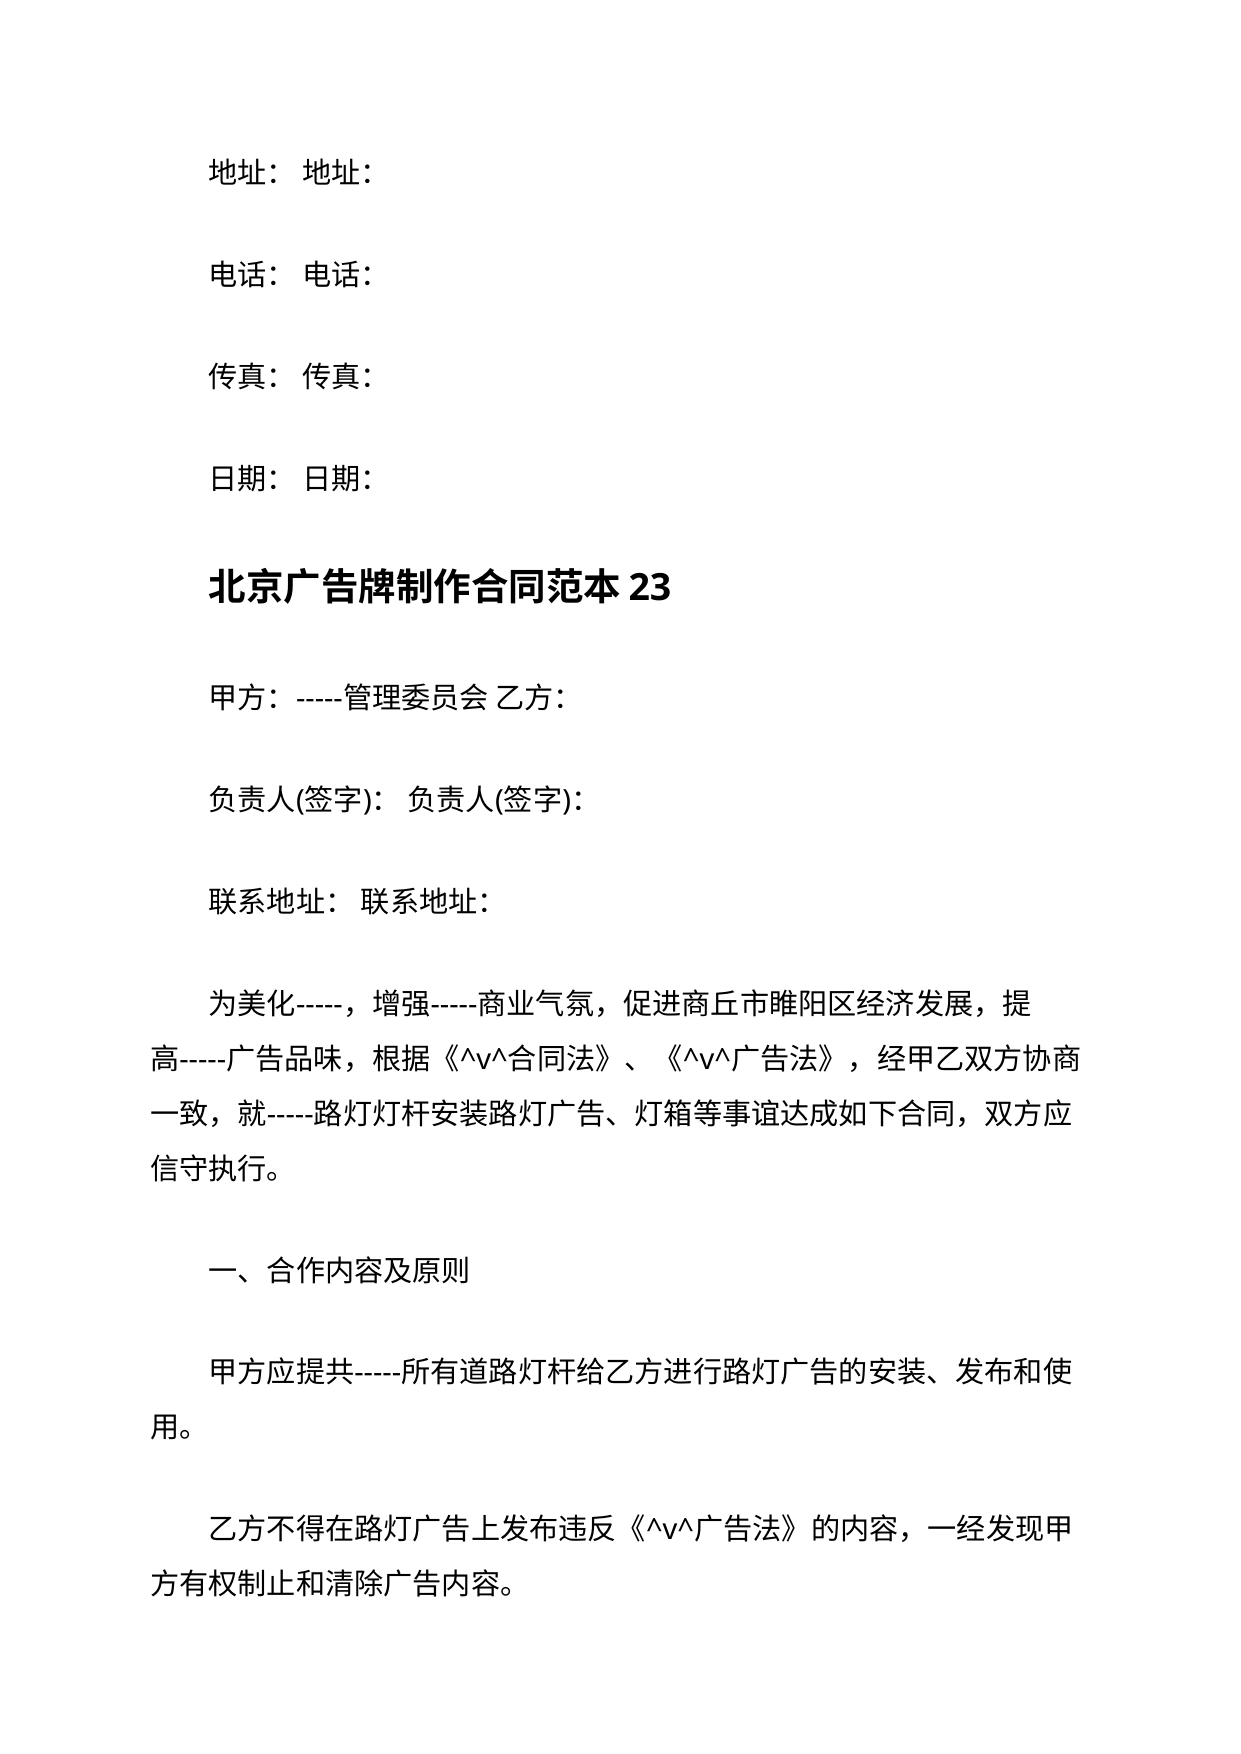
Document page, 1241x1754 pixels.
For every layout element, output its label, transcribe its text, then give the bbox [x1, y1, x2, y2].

text 甲方：-----管理委员会 乙方： [150, 675, 1090, 717]
text 传真： 传真： [150, 353, 1090, 396]
text 联系地址： 联系地址： [150, 879, 1090, 921]
text 为美化-----，增强-----商业气氛，促进商丘市睢阳区经济发展，提高-----广告品味，根据《^v^合同法》、《^v^广告法》，经甲乙双方协商一致，就-----路灯灯杆安装路灯广告、灯箱等事谊达成如下合同，双方应信守执行。 [150, 980, 1090, 1188]
text 日期： 日期： [150, 455, 1090, 498]
text 乙方不得在路灯广告上发布违反《^v^广告法》的内容，一经发现甲方有权制止和清除广告内容。 [150, 1506, 1090, 1603]
text 一、合作内容及原则 [150, 1247, 1090, 1289]
text 北京广告牌制作合同范本23 [150, 557, 1090, 612]
text 地址： 地址： [150, 150, 1090, 192]
text 电话： 电话： [150, 252, 1090, 294]
text 负责人(签字)： 负责人(签字)： [150, 777, 1090, 819]
text 甲方应提共-----所有道路灯杆给乙方进行路灯广告的安装、发布和使用。 [150, 1349, 1090, 1446]
